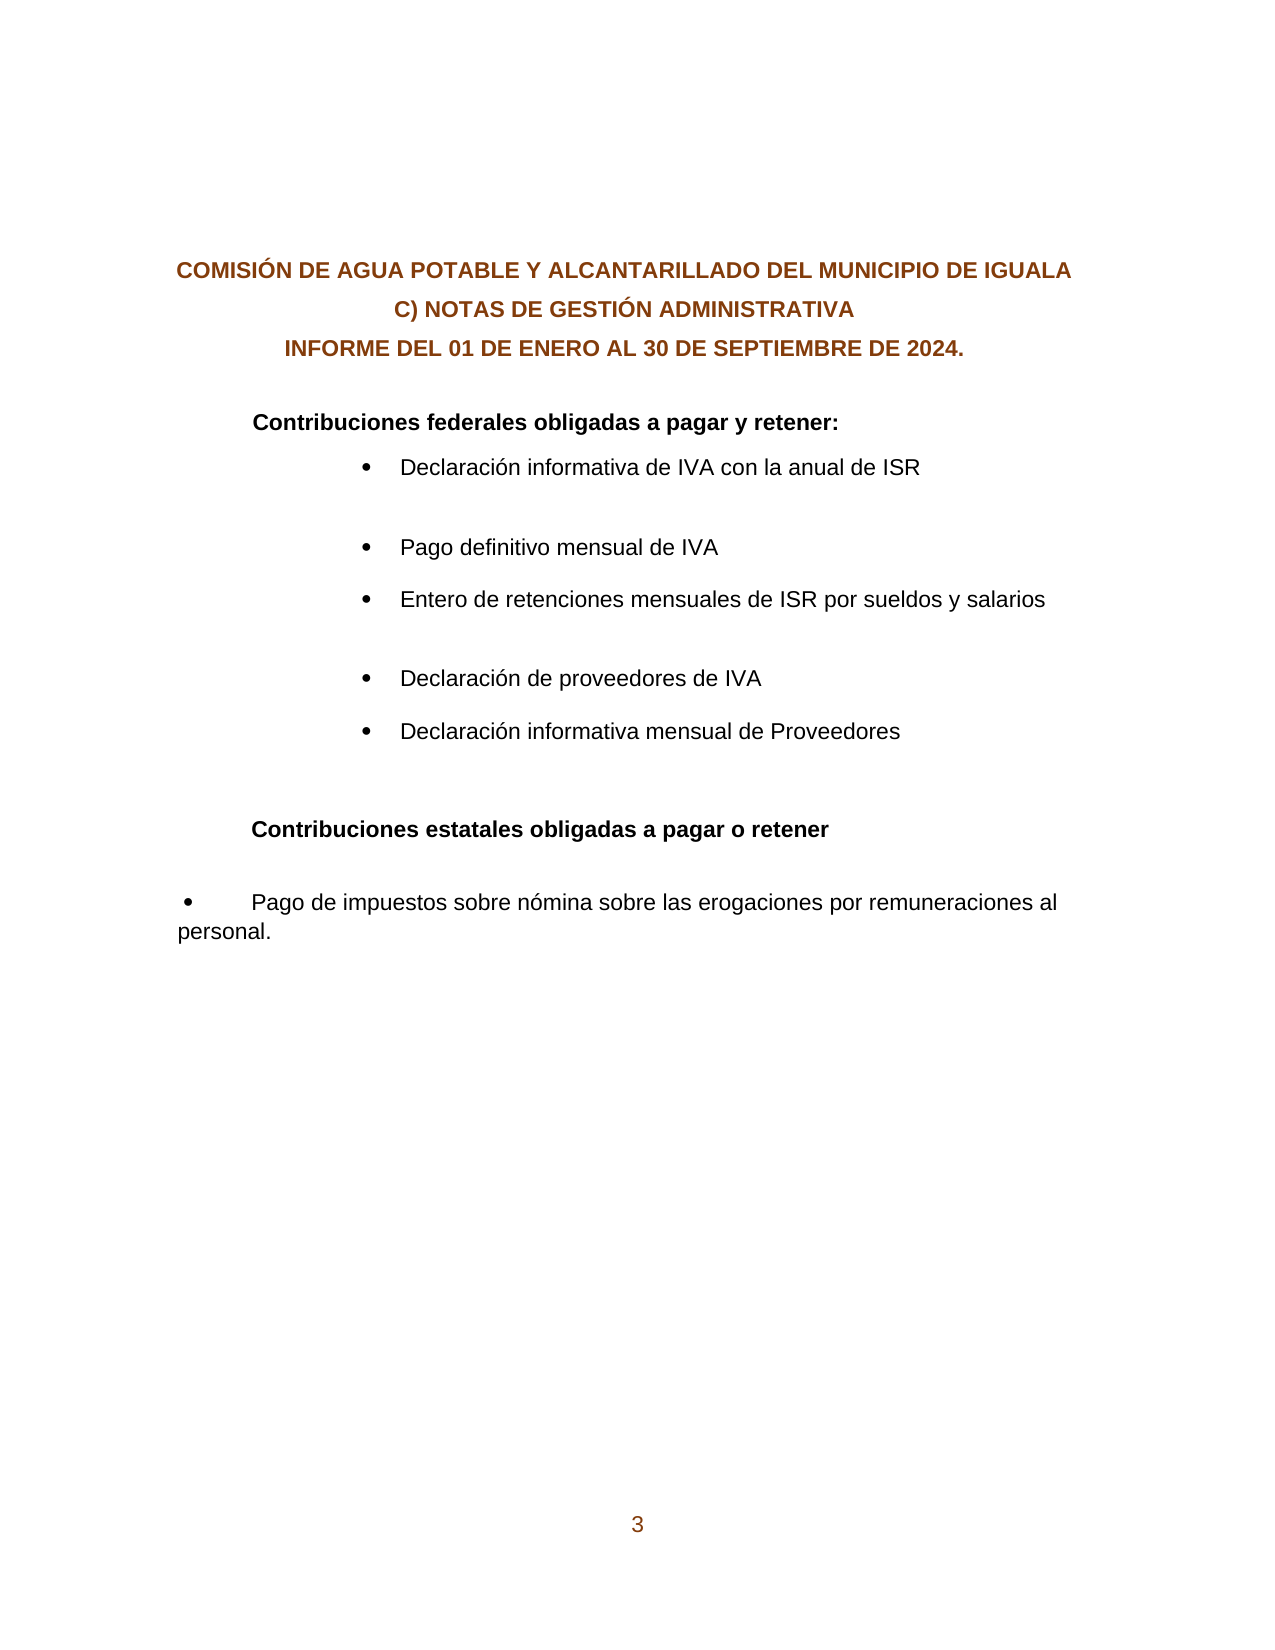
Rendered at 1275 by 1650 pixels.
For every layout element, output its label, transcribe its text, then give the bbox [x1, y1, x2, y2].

text Contribuciones estatales obligadas a pagar o retener [177, 816, 1098, 871]
list Declaración de proveedores de IVA [362, 665, 1098, 718]
list Pago definitivo mensual de IVA [362, 533, 1098, 586]
list Declaración informativa de IVA con la anual de ISR [362, 454, 1098, 533]
list Pago de impuestos sobre nómina sobre las erogaciones por remuneraciones al personal. [177, 889, 1098, 944]
list Declaración informativa mensual de Proveedores [362, 718, 1098, 744]
list Entero de retenciones mensuales de ISR por sueldos y salarios [362, 586, 1098, 665]
list Contribuciones federales obligadas a pagar y retener: [252, 409, 1098, 436]
